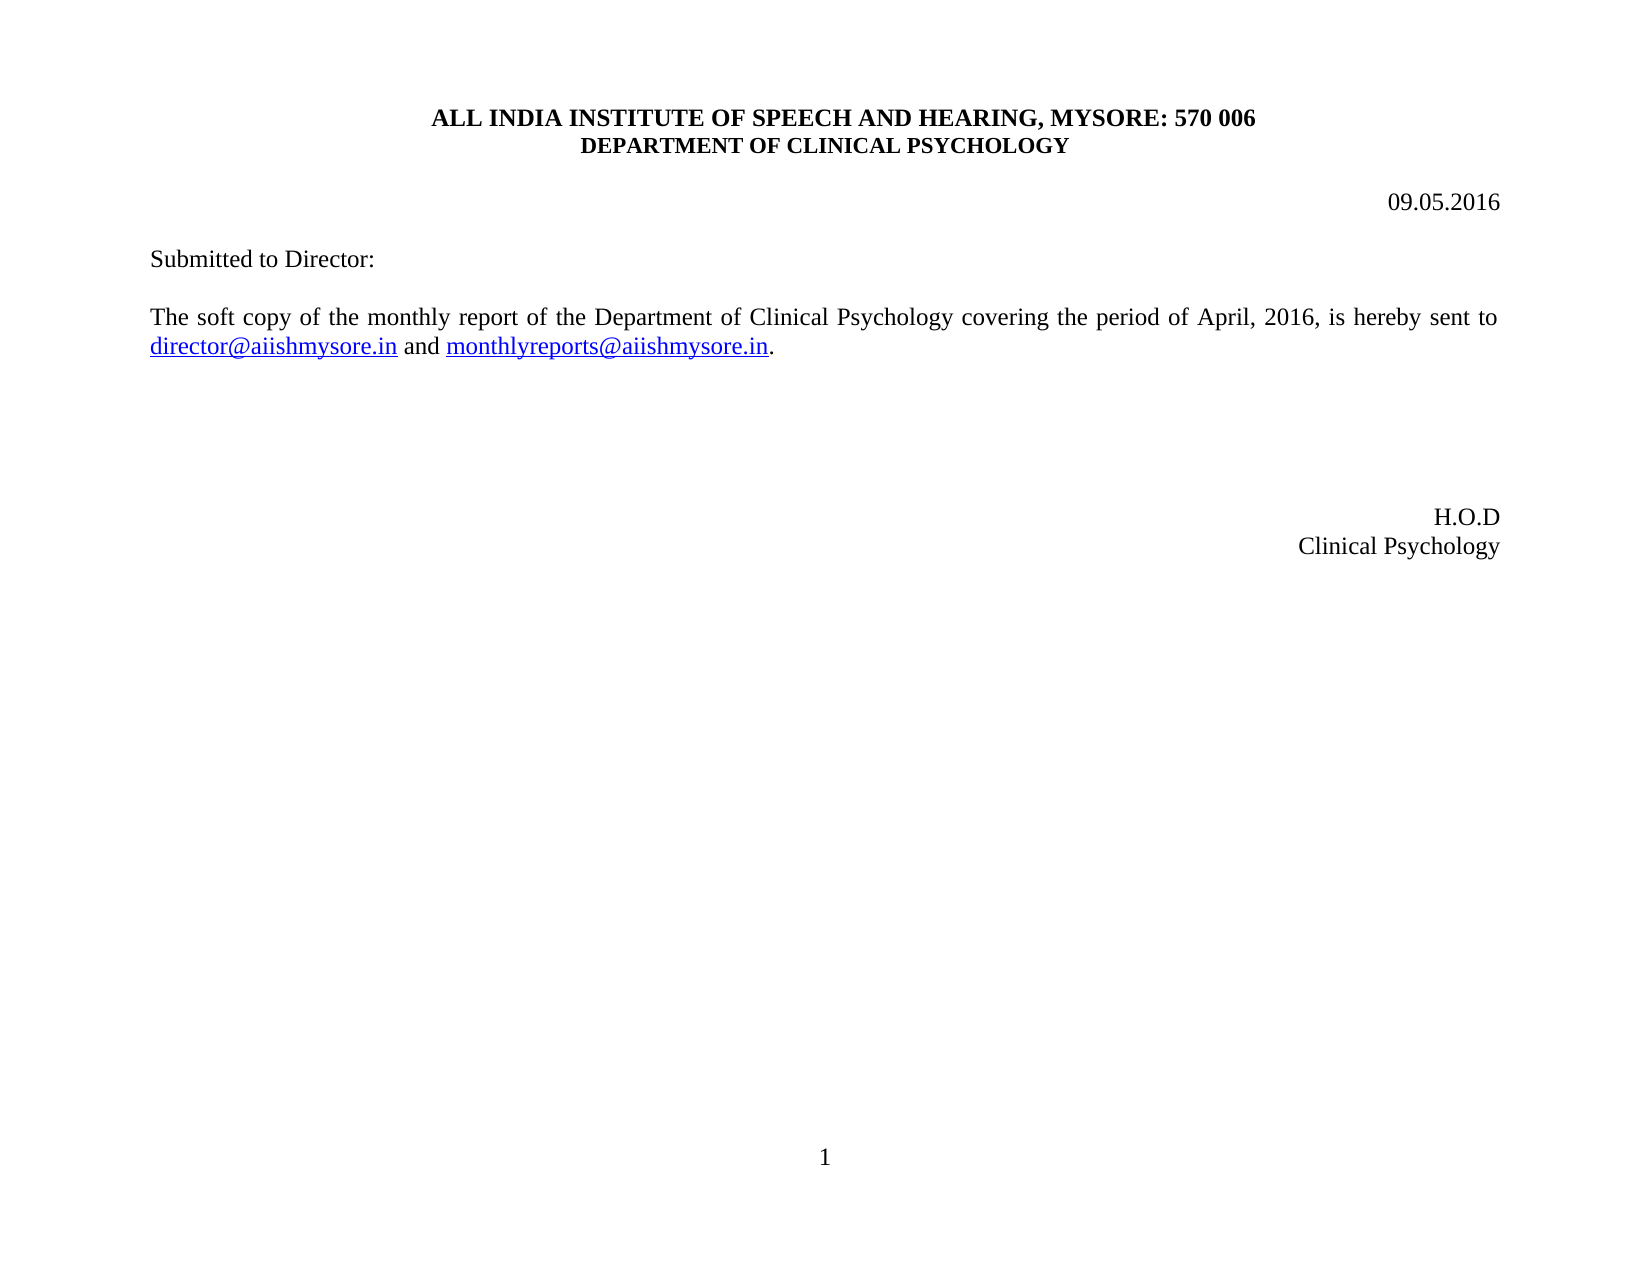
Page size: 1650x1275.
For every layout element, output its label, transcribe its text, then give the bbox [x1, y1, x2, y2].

text DEPARTMENT OF CLINICAL PSYCHOLOGY [150, 132, 1500, 158]
text Submitted to Director: [150, 244, 1500, 273]
text 09.05.2016 [362, 187, 1500, 216]
text Clinical Psychology [362, 531, 1500, 560]
subtitle ALL INDIA INSTITUTE OF SPEECH AND HEARING, : 570 006 [187, 103, 1500, 132]
text The soft copy of the monthly report of the Department of Clinical Psychology covering the period of April, 2016, is hereby sent to director@aiishmysore.in and monthlyreports@aiishmysore.in. [150, 302, 1500, 359]
text H.O.D [362, 502, 1500, 531]
